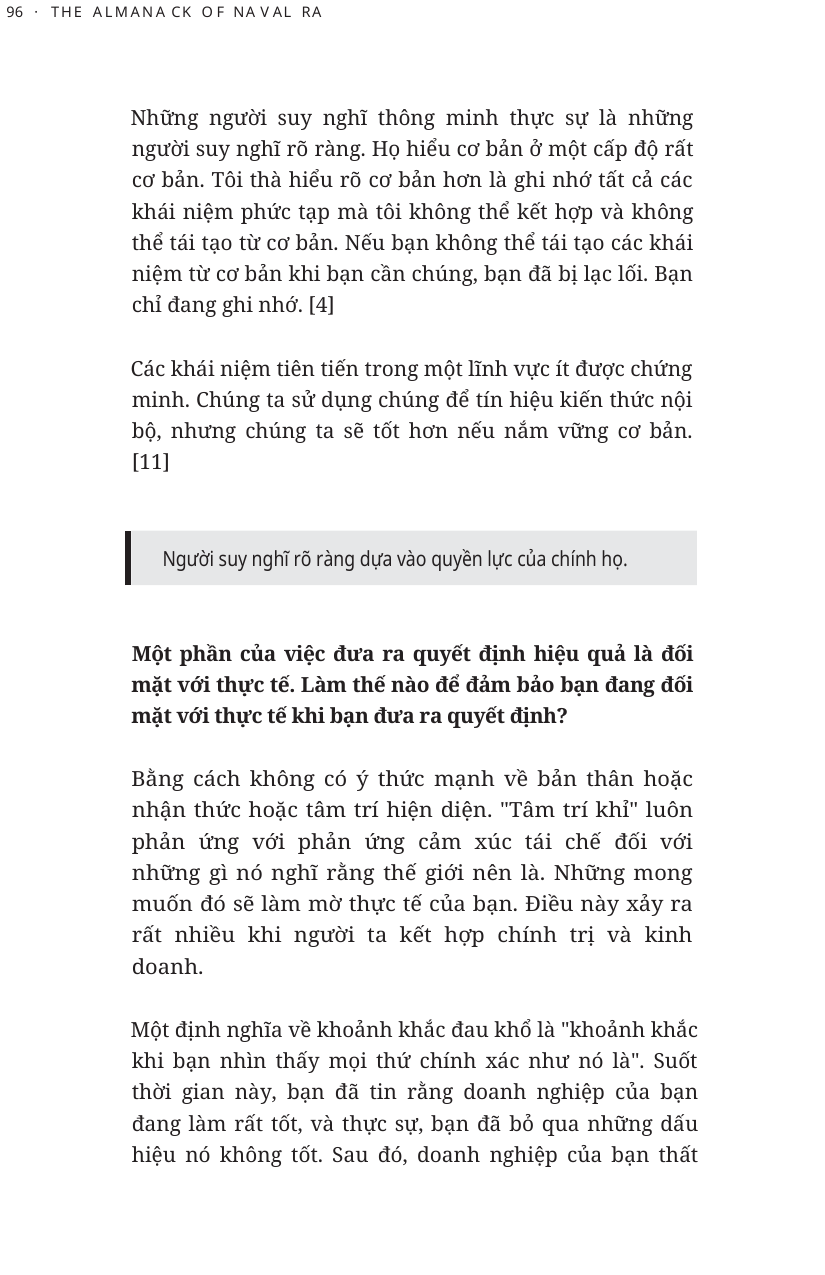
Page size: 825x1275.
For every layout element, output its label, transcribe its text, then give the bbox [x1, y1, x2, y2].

text Bằng cách không có ý thức mạnh về bản thân hoặc nhận thức hoặc tâm trí hiện diện. "Tâm trí khỉ" luôn phản ứng với phản ứng cảm xúc tái chế đối với những gì nó nghĩ rằng thế giới nên là. Những mong muốn đó sẽ làm mờ thực tế của bạn. Điều này xảy ra rất nhiều khi người ta kết hợp chính trị và kinh doanh. [131, 764, 694, 980]
text Các khái niệm tiên tiến trong một lĩnh vực ít được chứng minh. Chúng ta sử dụng chúng để tín hiệu kiến thức nội bộ, nhưng chúng ta sẽ tốt hơn nếu nắm vững cơ bản. [11] [130, 354, 694, 476]
subtitle Một phần của việc đưa ra quyết định hiệu quả là đối mặt với thực tế. Làm thế nào để đảm bảo bạn đang đối mặt với thực tế khi bạn đưa ra quyết định? [131, 639, 694, 730]
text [130, 1015, 699, 1168]
text Những người suy nghĩ thông minh thực sự là những người suy nghĩ rõ ràng. Họ hiểu cơ bản ở một cấp độ rất cơ bản. Tôi thà hiểu rõ cơ bản hơn là ghi nhớ tất cả các khái niệm phức tạp mà tôi không thể kết hợp và không thể tái tạo từ cơ bản. Nếu bạn không thể tái tạo các khái niệm từ cơ bản khi bạn cần chúng, bạn đã bị lạc lối. Bạn chỉ đang ghi nhớ. [4] [130, 103, 694, 319]
